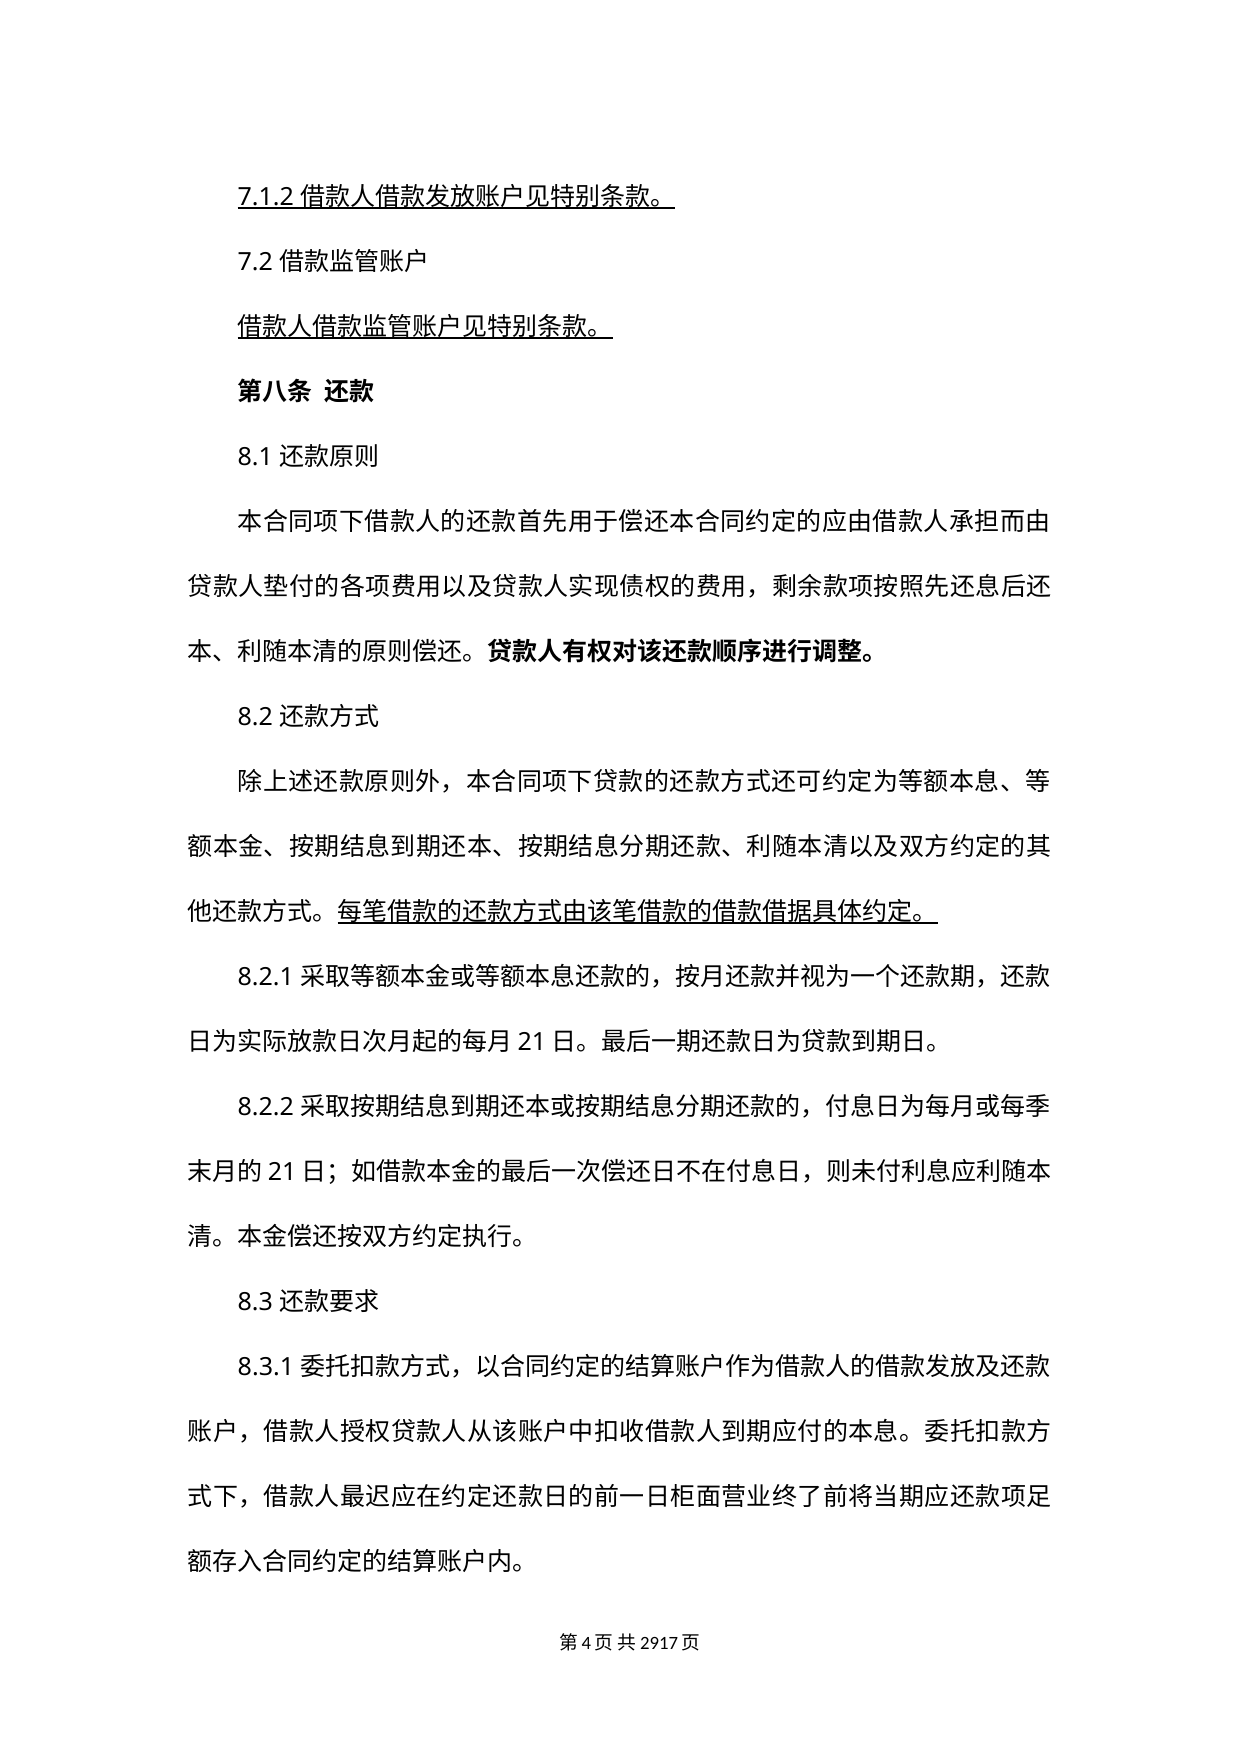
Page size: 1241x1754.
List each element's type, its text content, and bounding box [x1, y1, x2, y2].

text 借款人借款监管账户见特别条款。 [187, 292, 1053, 357]
text 7.1.2 借款人借款发放账户见特别条款。 [187, 162, 1053, 227]
text 8.1 还款原则 [187, 422, 1053, 487]
text 8.2.2 采取按期结息到期还本或按期结息分期还款的，付息日为每月或每季末月的21日；如借款本金的最后一次偿还日不在付息日，则未付利息应利随本清。本金偿还按双方约定执行。 [187, 1072, 1053, 1267]
text 第八条 还款 [187, 357, 1053, 422]
text 8.3 还款要求 [187, 1267, 1053, 1332]
text 本合同项下借款人的还款首先用于偿还本合同约定的应由借款人承担而由贷款人垫付的各项费用以及贷款人实现债权的费用，剩余款项按照先还息后还本、利随本清的原则偿还。贷款人有权对该还款顺序进行调整。 [187, 487, 1053, 682]
text 7.2 借款监管账户 [187, 227, 1053, 292]
text 8.2 还款方式 [187, 682, 1053, 747]
text 除上述还款原则外，本合同项下贷款的还款方式还可约定为等额本息、等额本金、按期结息到期还本、按期结息分期还款、利随本清以及双方约定的其他还款方式。每笔借款的还款方式由该笔借款的借款借据具体约定。 [187, 747, 1053, 942]
text 8.3.1 委托扣款方式，以合同约定的结算账户作为借款人的借款发放及还款账户，借款人授权贷款人从该账户中扣收借款人到期应付的本息。委托扣款方式下，借款人最迟应在约定还款日的前一日柜面营业终了前将当期应还款项足额存入合同约定的结算账户内。 [187, 1332, 1053, 1592]
text 8.2.1 采取等额本金或等额本息还款的，按月还款并视为一个还款期，还款日为实际放款日次月起的每月21日。最后一期还款日为贷款到期日。 [187, 942, 1053, 1072]
